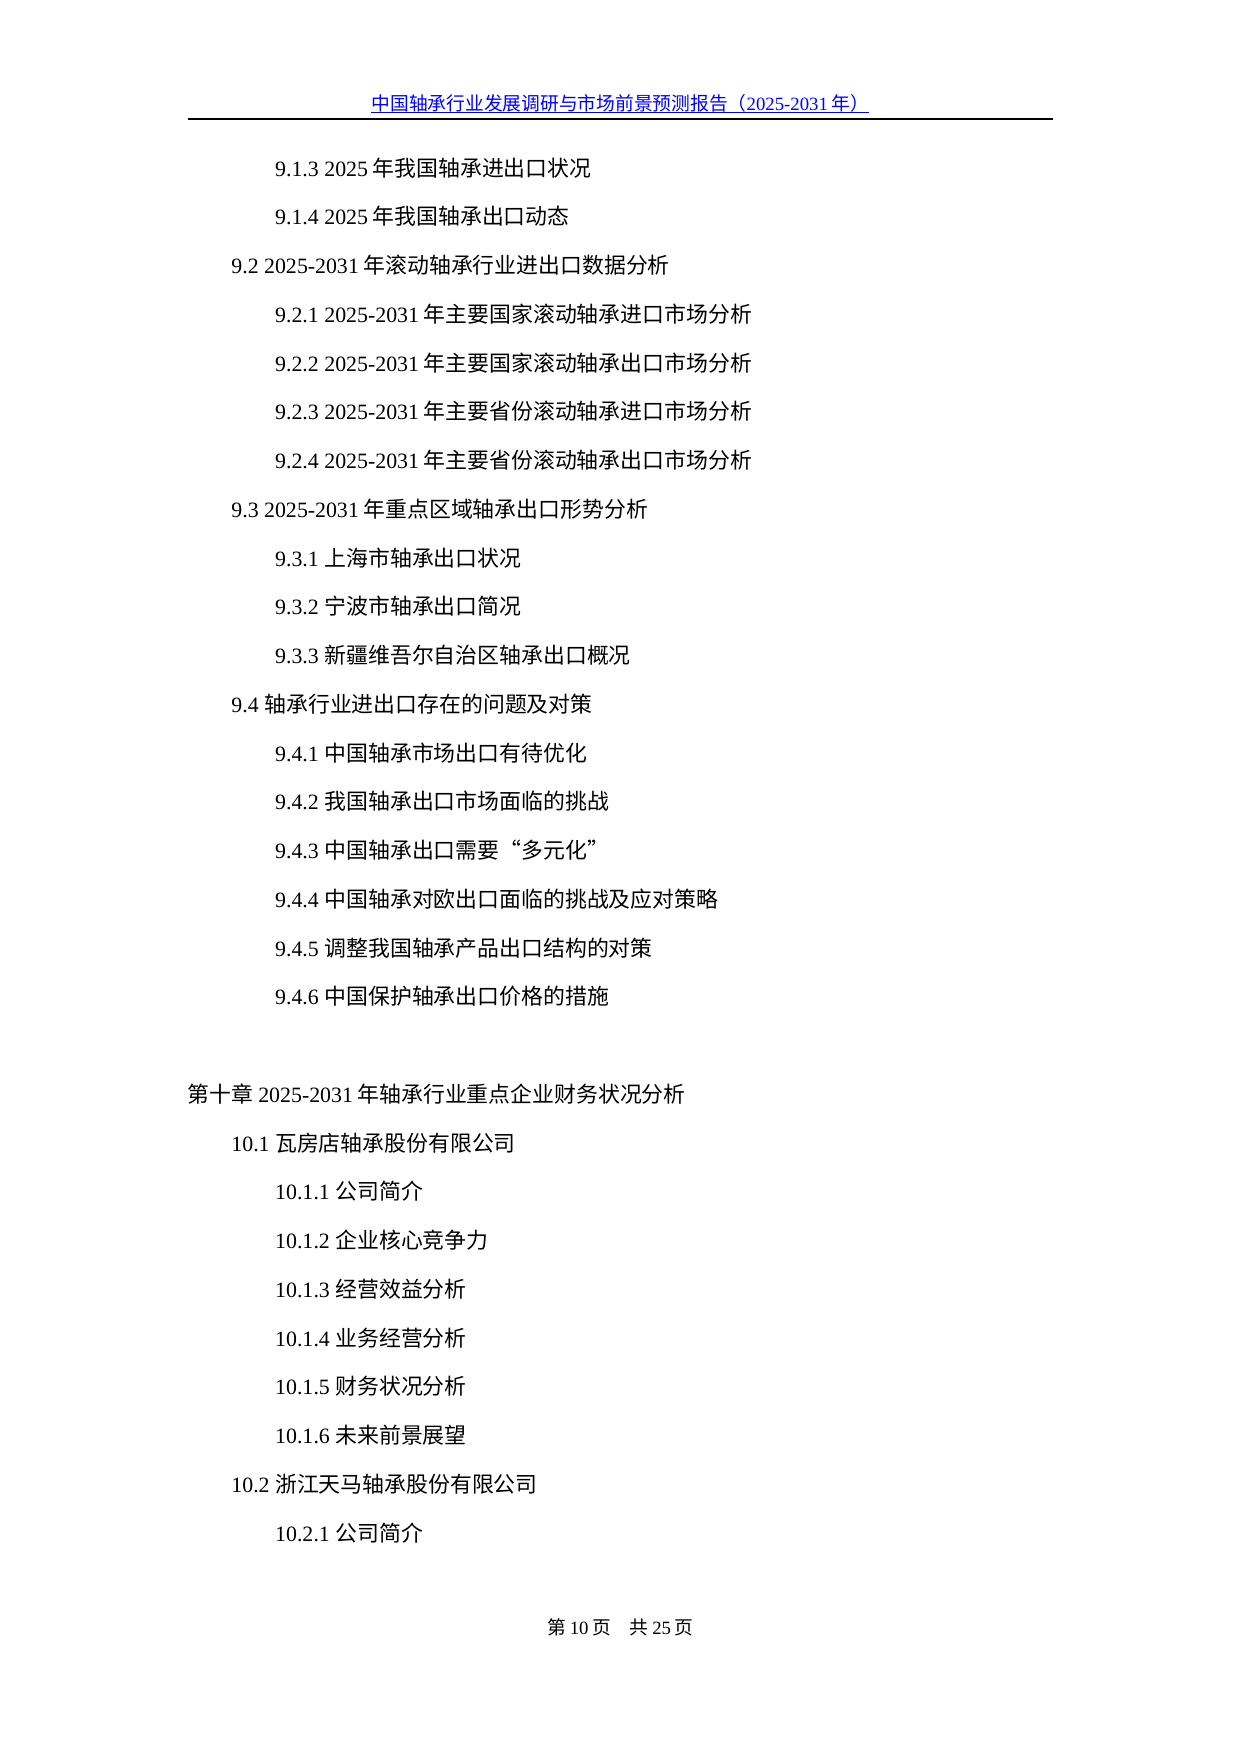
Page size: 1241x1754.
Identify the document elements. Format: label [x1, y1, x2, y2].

text [187, 150, 1053, 1548]
